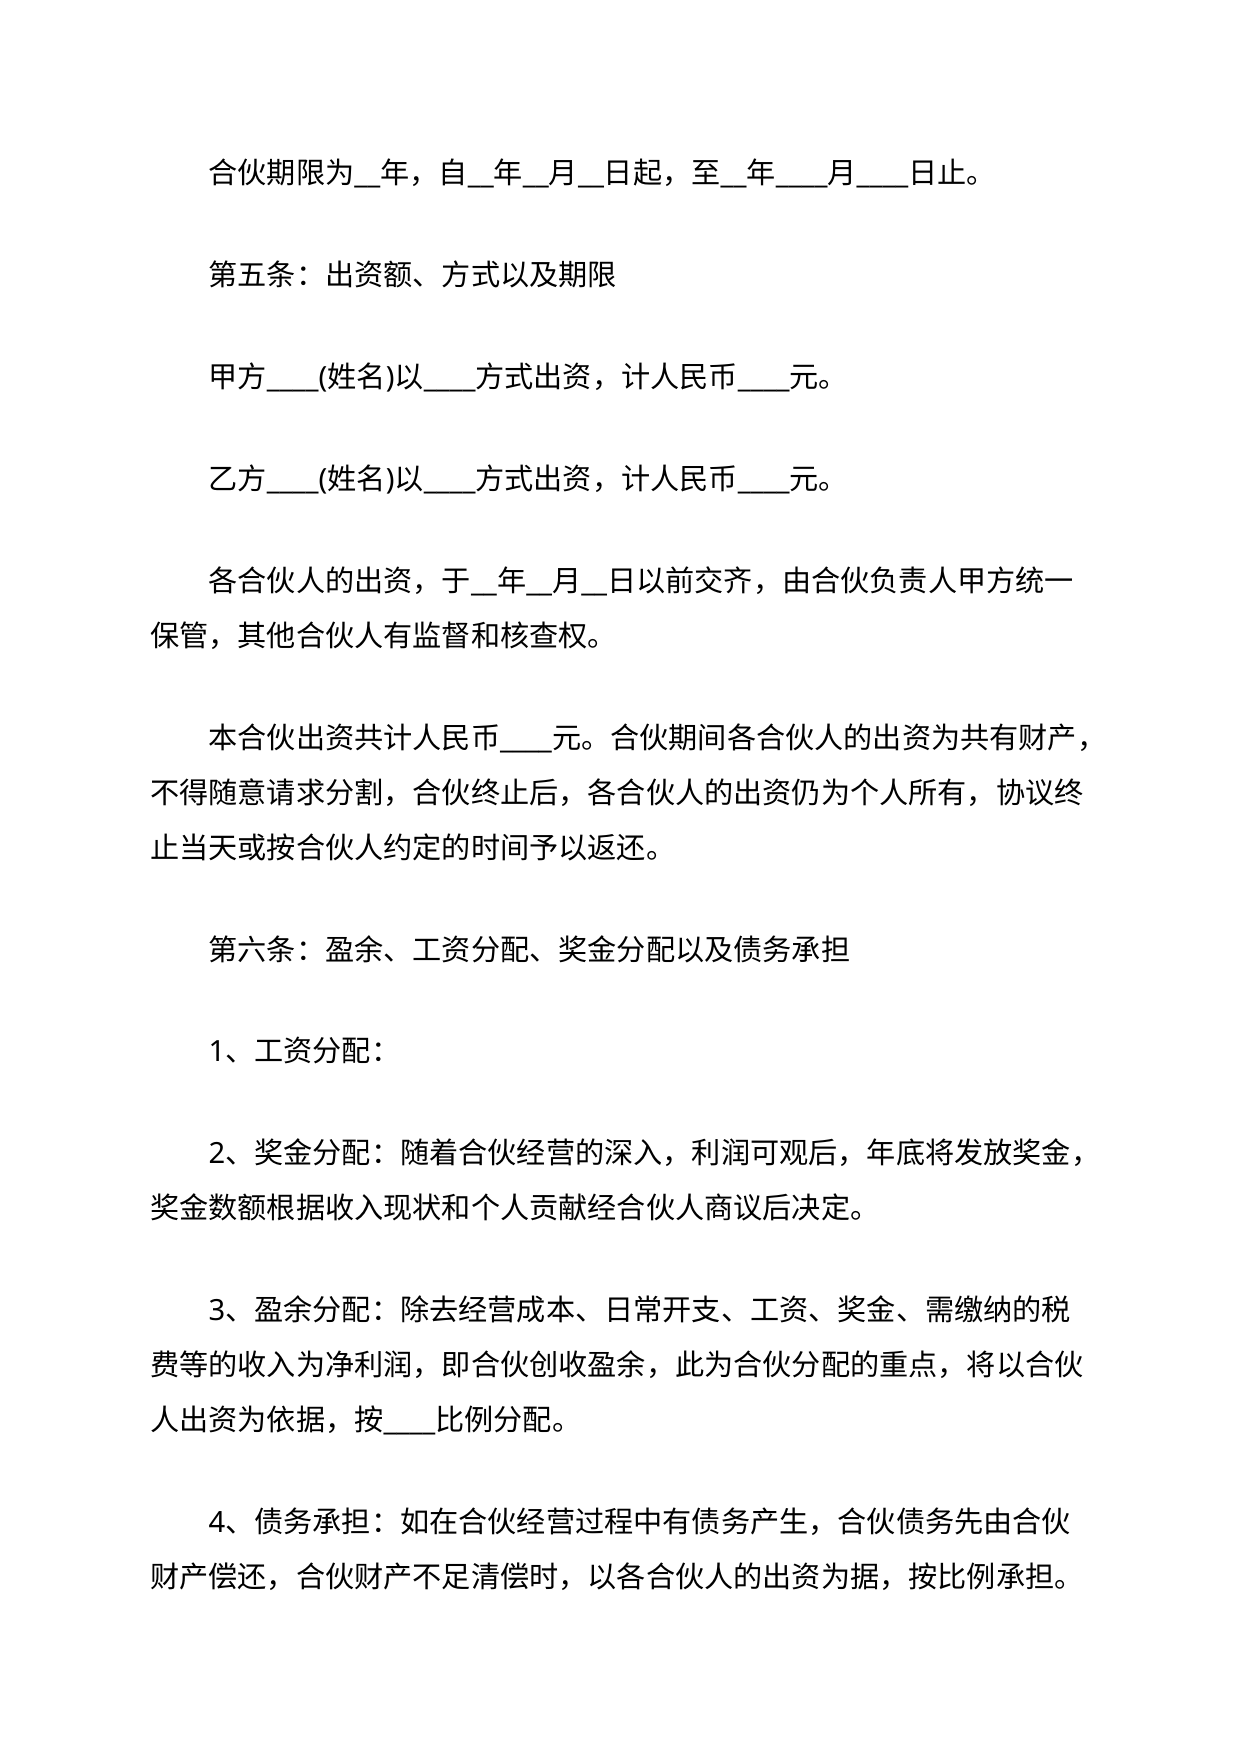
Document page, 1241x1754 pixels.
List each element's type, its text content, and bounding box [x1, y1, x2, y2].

text 合伙期限为__年，自__年__月__日起，至__年____月____日止。 [150, 150, 1090, 192]
text 甲方____(姓名)以____方式出资，计人民币____元。 [150, 354, 1090, 396]
text 乙方____(姓名)以____方式出资，计人民币____元。 [150, 456, 1090, 498]
text 第六条：盈余、工资分配、奖金分配以及债务承担 [150, 926, 1090, 968]
text 2、奖金分配：随着合伙经营的深入，利润可观后，年底将发放奖金，奖金数额根据收入现状和个人贡献经合伙人商议后决定。 [150, 1130, 1090, 1227]
text 本合伙出资共计人民币____元。合伙期间各合伙人的出资为共有财产，不得随意请求分割，合伙终止后，各合伙人的出资仍为个人所有，协议终止当天或按合伙人约定的时间予以返还。 [150, 714, 1090, 867]
text 第五条：出资额、方式以及期限 [150, 252, 1090, 294]
text 4、债务承担：如在合伙经营过程中有债务产生，合伙债务先由合伙财产偿还，合伙财产不足清偿时，以各合伙人的出资为据，按比例承担。 [150, 1498, 1090, 1596]
text 各合伙人的出资，于__年__月__日以前交齐，由合伙负责人甲方统一保管，其他合伙人有监督和核查权。 [150, 558, 1090, 655]
text 3、盈余分配：除去经营成本、日常开支、工资、奖金、需缴纳的税费等的收入为净利润，即合伙创收盈余，此为合伙分配的重点，将以合伙人出资为依据，按____比例分配。 [150, 1287, 1090, 1439]
text 1、工资分配： [150, 1028, 1090, 1070]
